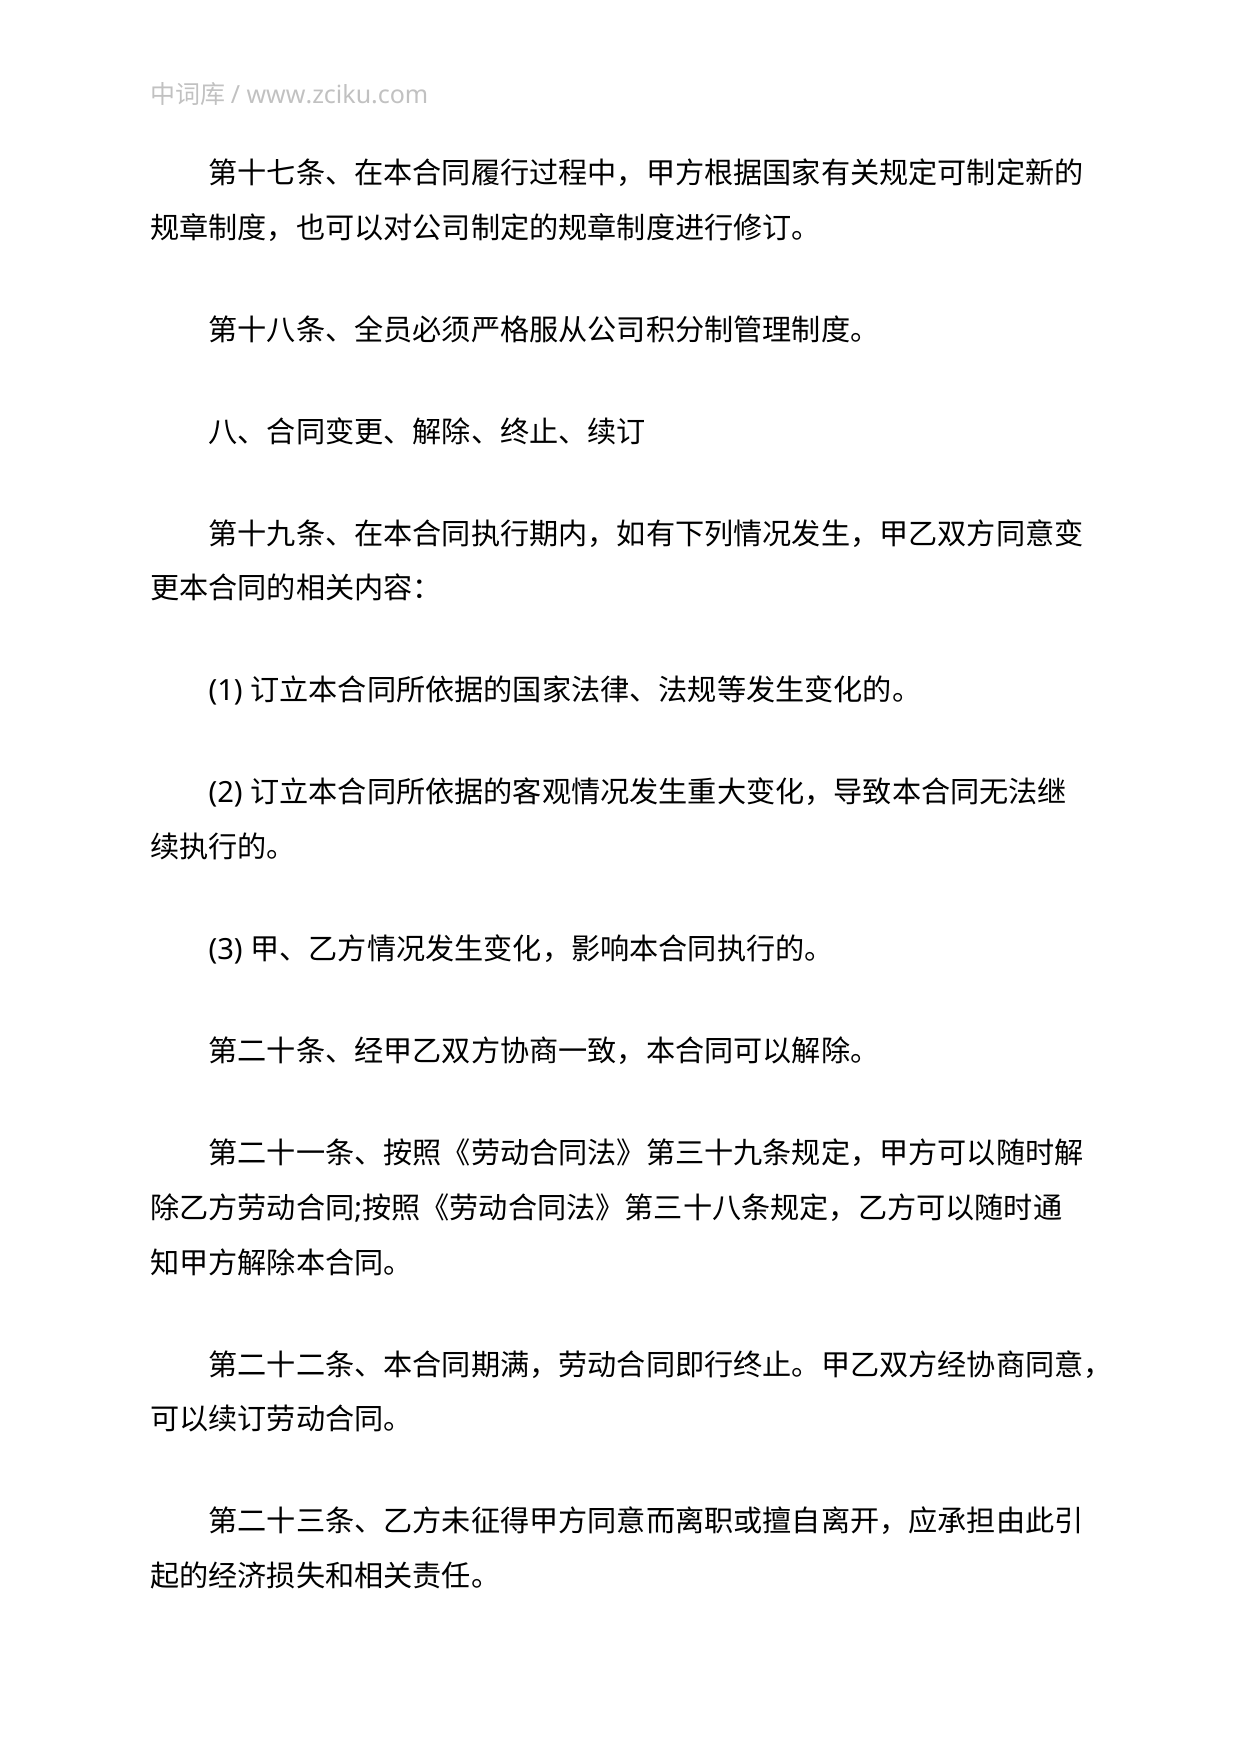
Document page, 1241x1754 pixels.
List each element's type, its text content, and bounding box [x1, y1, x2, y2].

text 第二十三条、乙方未征得甲方同意而离职或擅自离开，应承担由此引起的经济损失和相关责任。 [150, 1498, 1090, 1595]
text (1) 订立本合同所依据的国家法律、法规等发生变化的。 [150, 667, 1090, 709]
text 第十七条、在本合同履行过程中，甲方根据国家有关规定可制定新的规章制度，也可以对公司制定的规章制度进行修订。 [150, 150, 1090, 247]
text 八、合同变更、解除、终止、续订 [150, 408, 1090, 451]
text 第十八条、全员必须严格服从公司积分制管理制度。 [150, 307, 1090, 349]
text 第十九条、在本合同执行期内，如有下列情况发生，甲乙双方同意变更本合同的相关内容： [150, 510, 1090, 607]
text 第二十一条、按照《劳动合同法》第三十九条规定，甲方可以随时解除乙方劳动合同;按照《劳动合同法》第三十八条规定，乙方可以随时通知甲方解除本合同。 [150, 1129, 1090, 1282]
text 第二十条、经甲乙双方协商一致，本合同可以解除。 [150, 1028, 1090, 1070]
text 第二十二条、本合同期满，劳动合同即行终止。甲乙双方经协商同意，可以续订劳动合同。 [150, 1341, 1090, 1438]
text (2) 订立本合同所依据的客观情况发生重大变化，导致本合同无法继续执行的。 [150, 769, 1090, 866]
text (3) 甲、乙方情况发生变化，影响本合同执行的。 [150, 926, 1090, 968]
